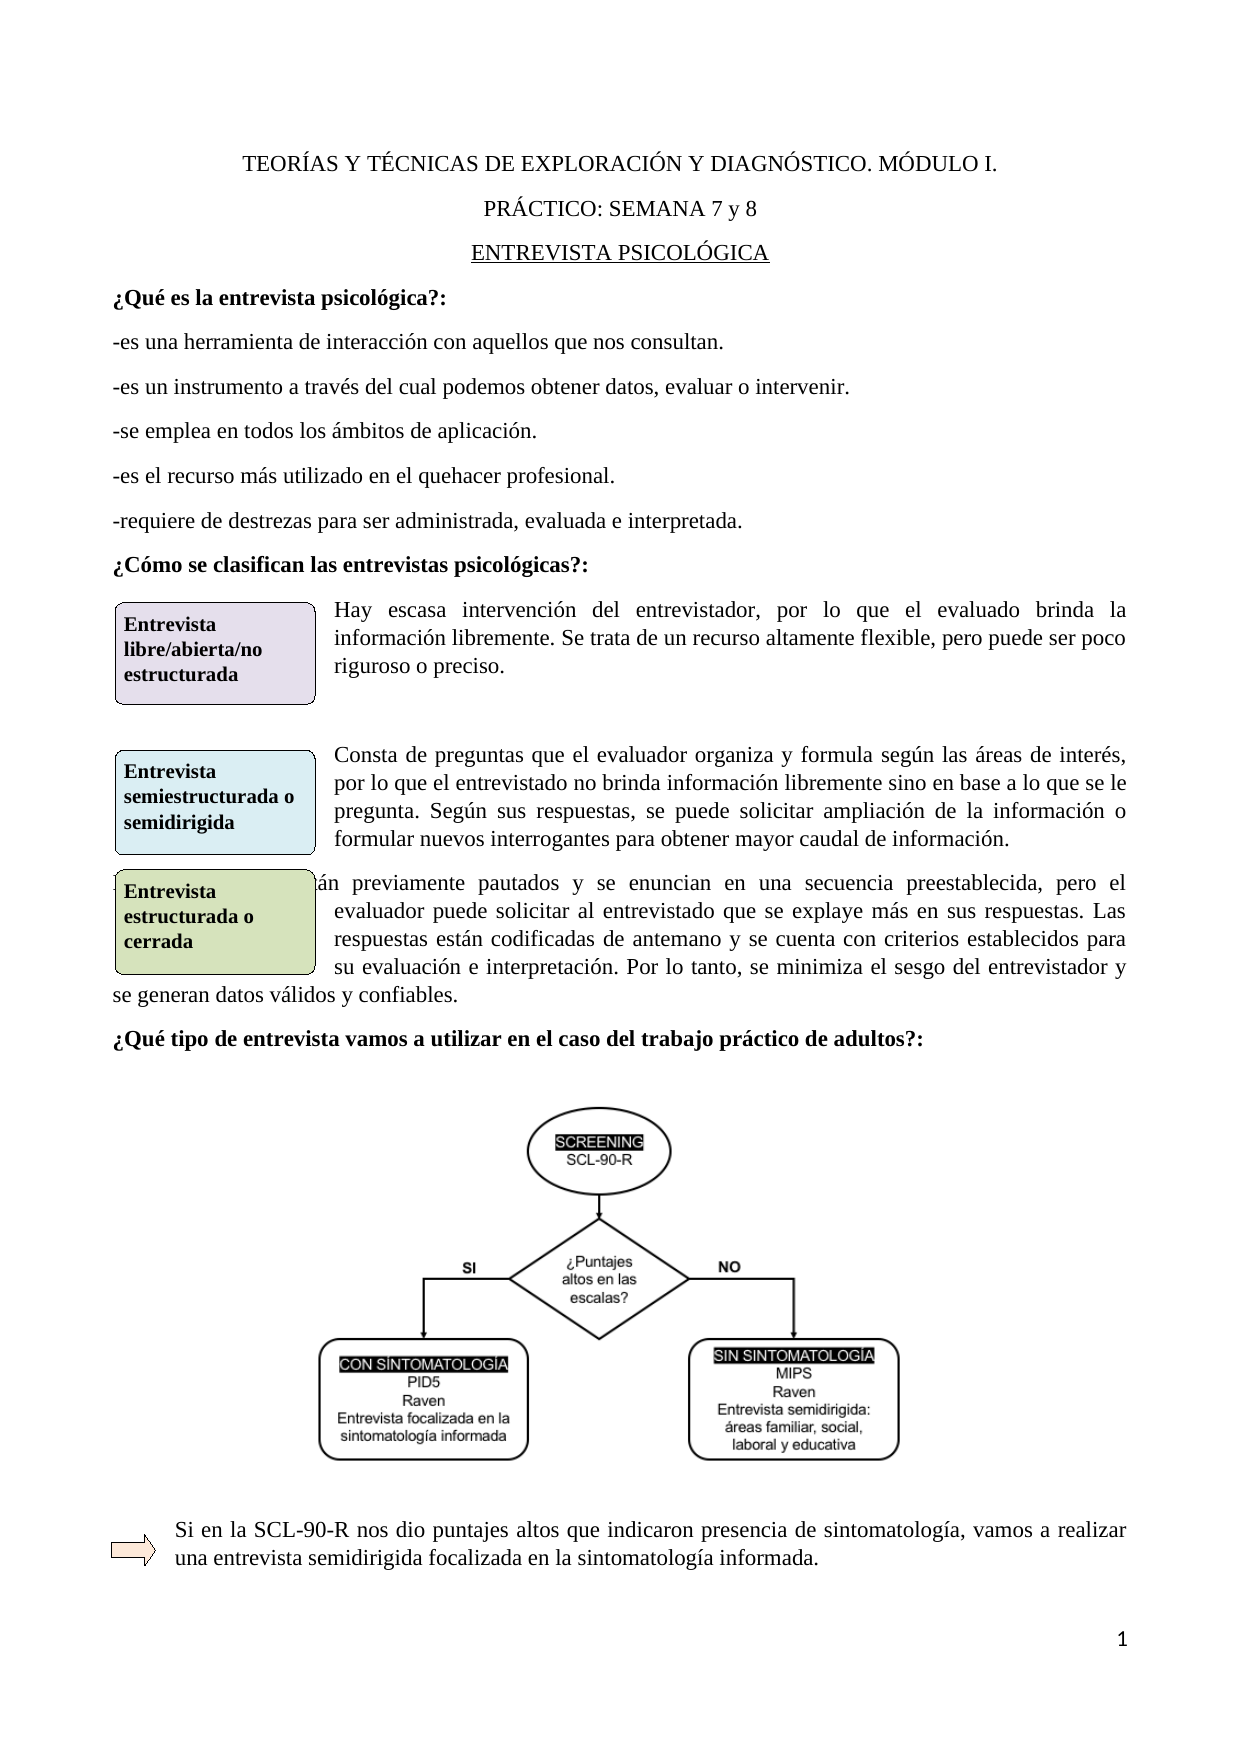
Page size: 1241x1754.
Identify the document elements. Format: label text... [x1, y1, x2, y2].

text -es un instrumento a través del cual podemos obtener datos, evaluar o intervenir. [112, 373, 1128, 399]
text -requiere de destrezas para ser administrada, evaluada e interpretada. [112, 507, 1128, 533]
text ¿Cómo se clasifican las entrevistas psicológicas?: [112, 551, 1128, 578]
text PRÁCTICO: SEMANA 7 y 8 [112, 194, 1128, 221]
text Hay escasa intervención del entrevistador, por lo que el evaluado brinda la información libremente. Se trata de un recurso altamente flexible, pero puede ser poco riguroso o preciso. [112, 596, 1128, 678]
text ENTREVISTA PSICOLÓGICA [112, 239, 1128, 266]
text Consta de preguntas que el evaluador organiza y formula según las áreas de interés, por lo que el entrevistado no brinda información libremente sino en base a lo que se le pregunta. Según sus respuestas, se puede solicitar ampliación de la información o formular nuevos interrogantes para obtener mayor caudal de información. [112, 741, 1128, 851]
text TEORÍAS Y TÉCNICAS DE EXPLORACIÓN Y DIAGNÓSTICO. MÓDULO I. [112, 150, 1128, 176]
text -es una herramienta de interacción con aquellos que nos consultan. [112, 328, 1128, 355]
text ¿Qué tipo de entrevista vamos a utilizar en el caso del trabajo práctico de adultos?: [112, 1025, 1128, 1052]
text Los interrogantes están previamente pautados y se enuncian en una secuencia preestablecida, pero el evaluador puede solicitar al entrevistado que se explaye más en sus respuestas. Las respuestas están codificadas de antemano y se cuenta con criterios establecidos para su evaluación e interpretación. Por lo tanto, se minimiza el sesgo del entrevistador y se generan datos válidos y confiables. [112, 869, 1128, 1007]
text -es el recurso más utilizado en el quehacer profesional. [112, 462, 1128, 488]
text ¿Qué es la entrevista psicológica?: [112, 284, 1128, 310]
text Si en la SCL-90-R nos dio puntajes altos que indicaron presencia de sintomatología, vamos a realizar una entrevista semidirigida focalizada en la sintomatología informada. [112, 1516, 1128, 1570]
text -se emplea en todos los ámbitos de aplicación. [112, 417, 1128, 444]
